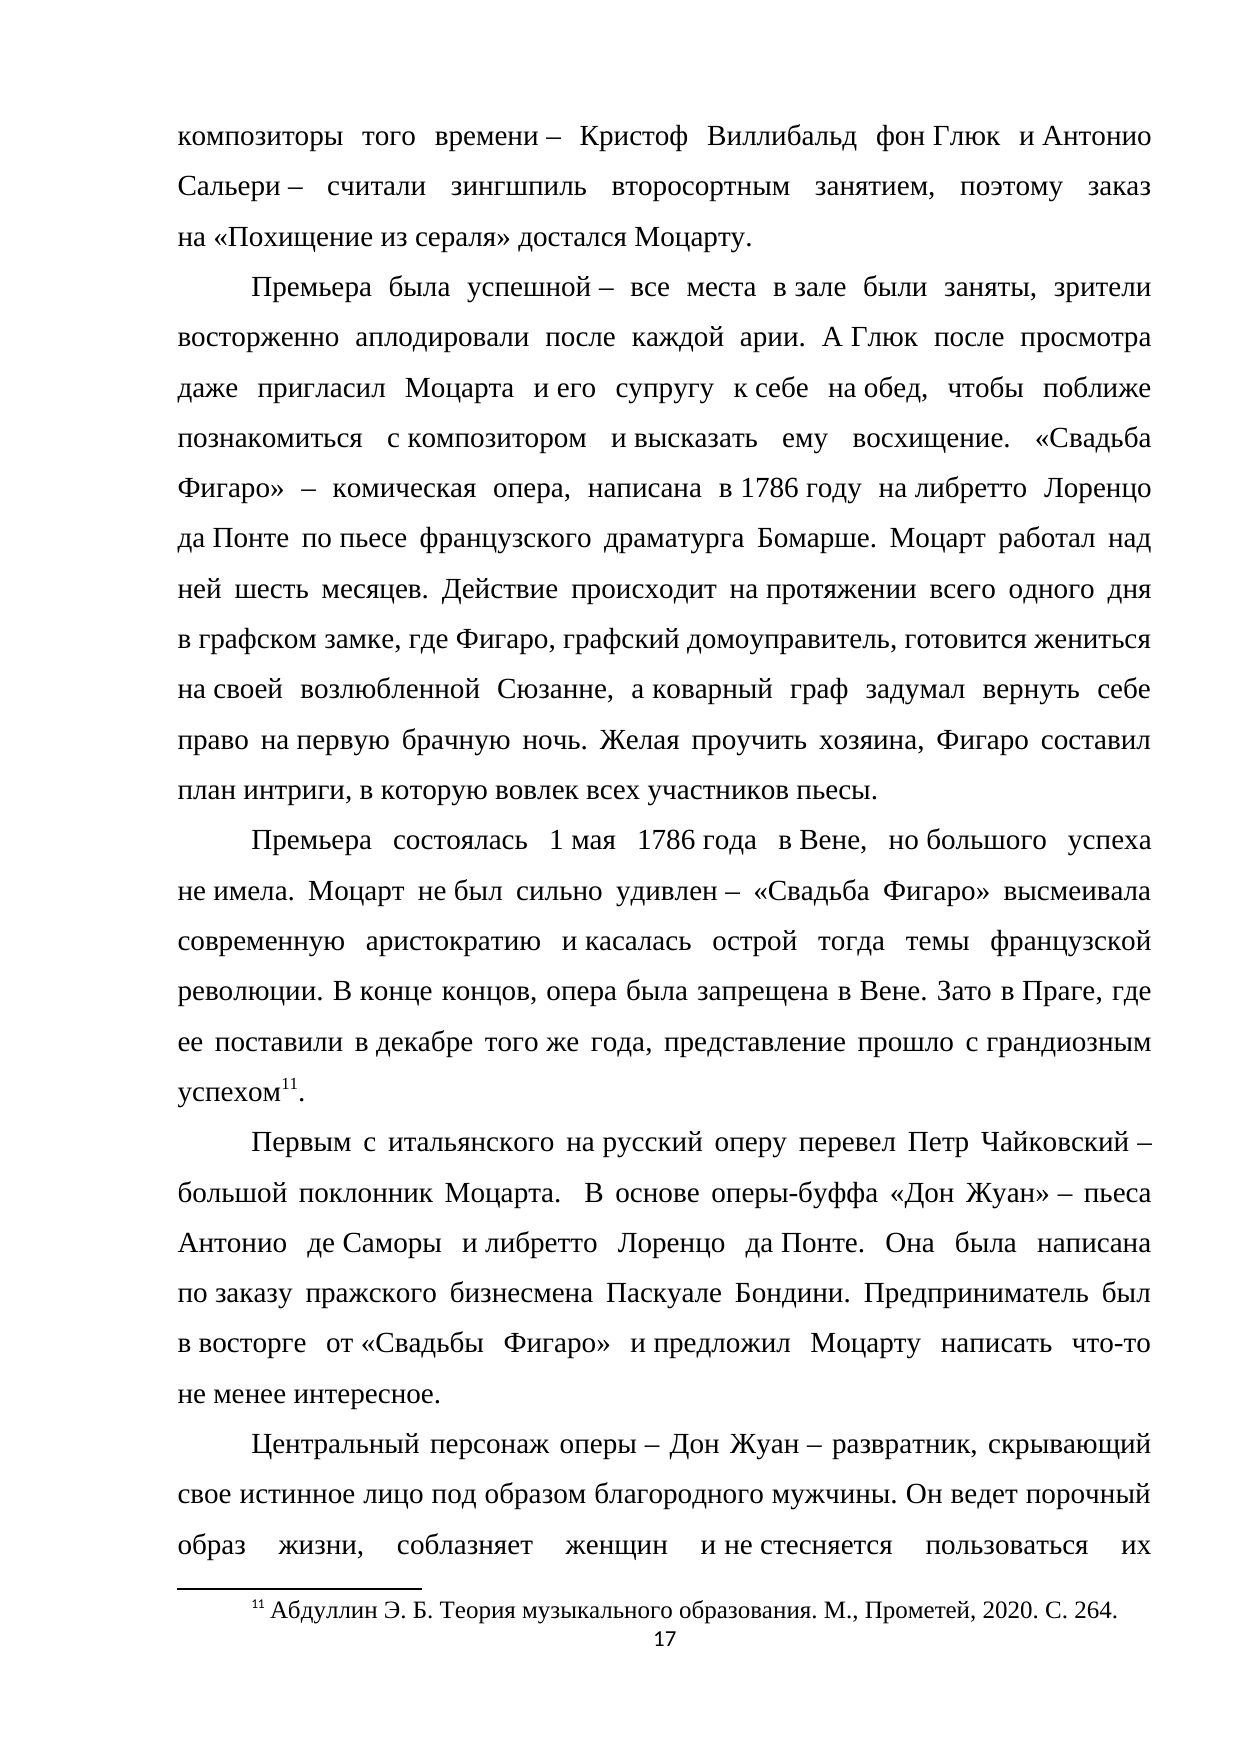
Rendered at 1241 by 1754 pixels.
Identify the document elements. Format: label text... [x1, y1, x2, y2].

text Премьера была успешной – все места в зале были заняты, зрители восторженно аплодировали после каждой арии. А Глюк после просмотра даже пригласил Моцарта и его супругу к себе на обед, чтобы поближе познакомиться с композитором и высказать ему восхищение. «Свадьба Фигаро» – комическая опера, написана в 1786 году на либретто Лоренцо да Понте по пьесе французского драматурга Бомарше. Моцарт работал над ней шесть месяцев. Действие происходит на протяжении всего одного дня в графском замке, где Фигаро, графский домоуправитель, готовится жениться на своей возлюбленной Сюзанне, а коварный граф задумал вернуть себе право на первую брачную ночь. Желая проучить хозяина, Фигаро составил план интриги, в которую вовлек всех участников пьесы. [177, 269, 1152, 806]
text Премьера состоялась 1 мая 1786 года в Вене, но большого успеха не имела. Моцарт не был сильно удивлен – «Свадьба Фигаро» высмеивала современную аристократию и касалась острой тогда темы французской революции. В конце концов, опера была запрещена в Вене. Зато в Праге, где ее поставили в декабре того же года, представление прошло с грандиозным успехом. [177, 822, 1152, 1108]
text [177, 118, 1152, 252]
text Первым с итальянского на русский оперу перевел Петр Чайковский – большой поклонник Моцарта. В основе оперы-буффа «Дон Жуан» – пьеса Антонио де Саморы и либретто Лоренцо да Понте. Она была написана по заказу пражского бизнесмена Паскуале Бондини. Предприниматель был в восторге от «Свадьбы Фигаро» и предложил Моцарту написать что-то не менее интересное. [177, 1124, 1152, 1409]
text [177, 1426, 1152, 1560]
